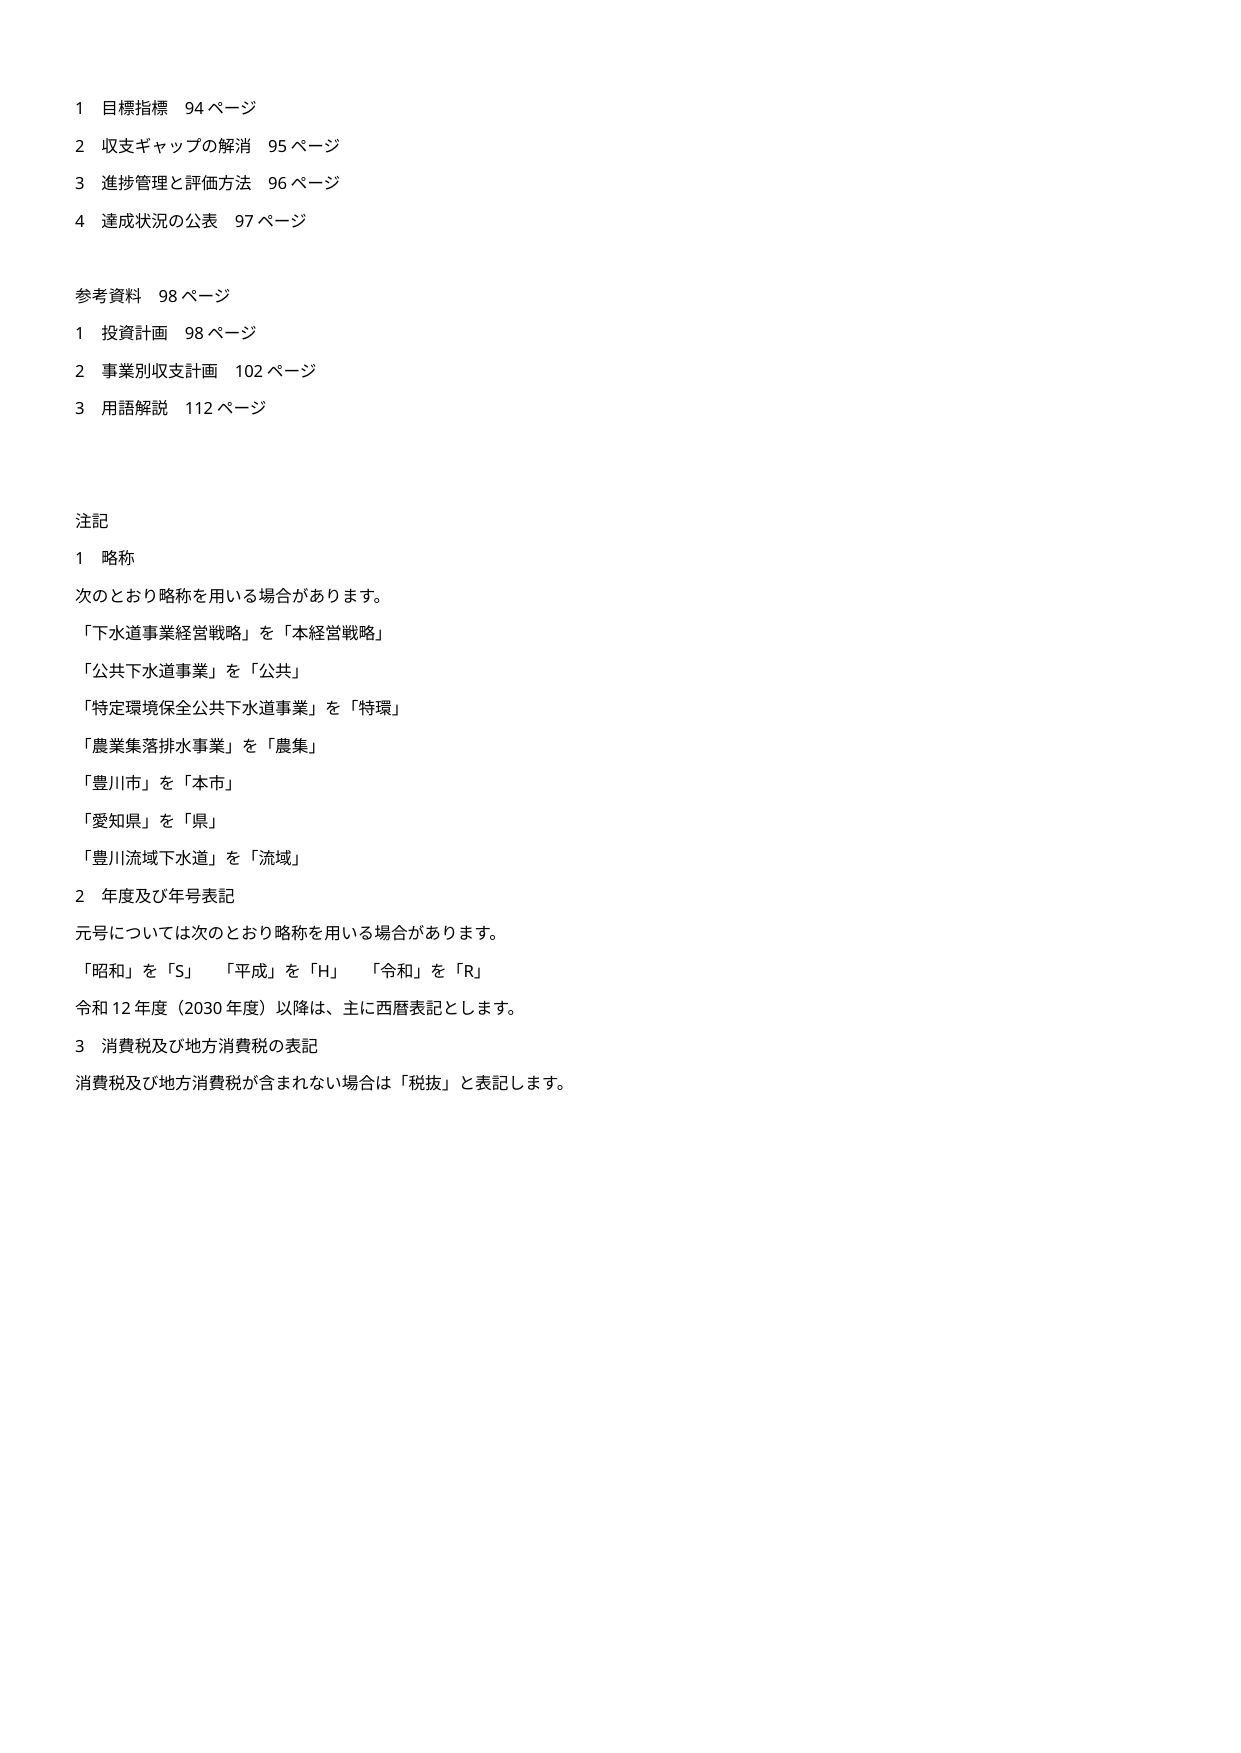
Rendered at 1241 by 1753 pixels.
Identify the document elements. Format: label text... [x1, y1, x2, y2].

text 3 進捗管理と評価方法 96ページ [75, 163, 1165, 201]
text 「下水道事業経営戦略」を「本経営戦略」 [75, 613, 1165, 651]
text 「特定環境保全公共下水道事業」を「特環」 [75, 688, 1165, 726]
text 「農業集落排水事業」を「農集」 [75, 726, 1165, 763]
text 1 投資計画 98ページ [75, 313, 1165, 351]
text 消費税及び地方消費税が含まれない場合は「税抜」と表記します。 [75, 1063, 1165, 1101]
text 次のとおり略称を用いる場合があります。 [75, 576, 1165, 613]
text 1 目標指標 94ページ [75, 88, 1165, 126]
text 令和12年度（2030年度）以降は、主に西暦表記とします。 [75, 988, 1165, 1026]
text 元号については次のとおり略称を用いる場合があります。 [75, 913, 1165, 951]
text 2 事業別収支計画 102ページ [75, 351, 1165, 388]
text 2 年度及び年号表記 [75, 876, 1165, 913]
text 3 用語解説 112ページ [75, 388, 1165, 426]
text 「豊川流域下水道」を「流域」 [75, 838, 1165, 876]
text 「昭和」を「S」 「平成」を「H」 「令和」を「R」 [75, 951, 1165, 988]
text 「愛知県」を「県」 [75, 801, 1165, 838]
text 3 消費税及び地方消費税の表記 [75, 1026, 1165, 1063]
text 注記 [75, 501, 1165, 538]
text 「公共下水道事業」を「公共」 [75, 651, 1165, 688]
text 4 達成状況の公表 97ページ [75, 201, 1165, 238]
text 参考資料 98ページ [75, 276, 1165, 313]
text 「豊川市」を「本市」 [75, 763, 1165, 801]
text 2 収支ギャップの解消 95ページ [75, 126, 1165, 163]
text 1 略称 [75, 538, 1165, 576]
